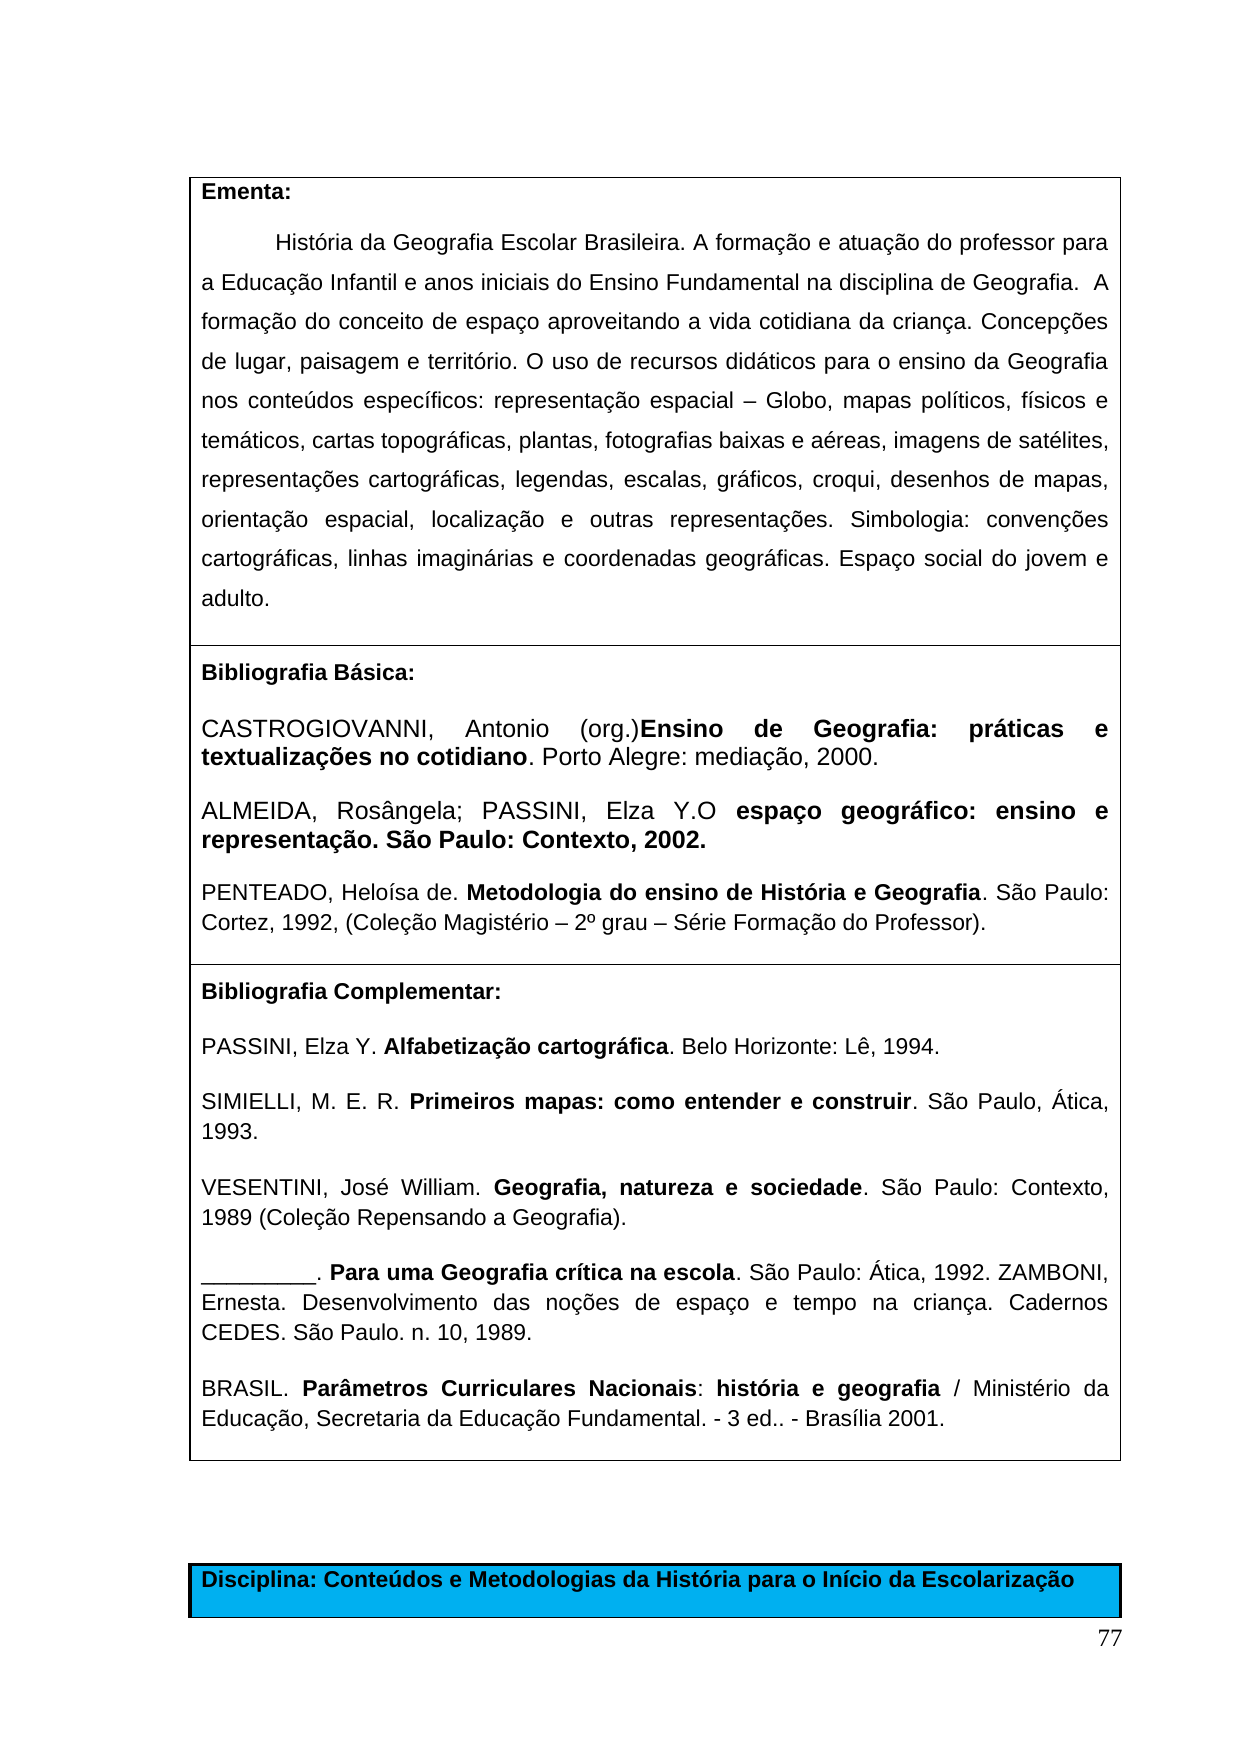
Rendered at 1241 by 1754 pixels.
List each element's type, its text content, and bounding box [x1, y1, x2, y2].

table_cell Bibliografia Básica: CASTROGIOVANNI, Antonio (org.)Ensino de Geografia: práticas e textualizações no cotidiano. Porto Alegre: mediação, 2000. ALMEIDA, Rosângela; PASSINI, Elza Y.O espaço geográfico: ensino e representação. São Paulo: Contexto, 2002. PENTEADO, Heloísa de. Metodologia do ensino de História e Geografia. São Paulo: Cortez, 1992, (Coleção Magistério – 2º grau – Série Formação do Professor). [191, 646, 1120, 964]
table_header Disciplina: Conteúdos e Metodologias da História para o Início da Escolarização [192, 1566, 1119, 1617]
table_cell Ementa: História da Geografia Escolar Brasileira. A formação e atuação do professor para a Educação Infantil e anos iniciais do Ensino Fundamental na disciplina de Geografia. A formação do conceito de espaço aproveitando a vida cotidiana da criança. Concepções de lugar, paisagem e território. O uso de recursos didáticos para o ensino da Geografia nos conteúdos específicos: representação espacial – Globo, mapas políticos, físicos e temáticos, cartas topográficas, plantas, fotografias baixas e aéreas, imagens de satélites, representações cartográficas, legendas, escalas, gráficos, croqui, desenhos de mapas, orientação espacial, localização e outras representações. Simbologia: convenções cartográficas, linhas imaginárias e coordenadas geográficas. Espaço social do jovem e adulto. [191, 178, 1120, 645]
table_cell Bibliografia Complementar: PASSINI, Elza Y. Alfabetização cartográfica. Belo Horizonte: Lê, 1994. SIMIELLI, M. E. R. Primeiros mapas: como entender e construir. São Paulo, Ática, 1993. VESENTINI, José William. Geografia, natureza e sociedade. São Paulo: Contexto, 1989 (Coleção Repensando a Geografia). _________. Para uma Geografia crítica na escola. São Paulo: Ática, 1992. ZAMBONI, Ernesta. Desenvolvimento das noções de espaço e tempo na criança. Cadernos CEDES. São Paulo. n. 10, 1989. BRASIL. Parâmetros Curriculares Nacionais: história e geografia / Ministério da Educação, Secretaria da Educação Fundamental. - 3 ed.. - Brasília 2001. [191, 965, 1120, 1460]
